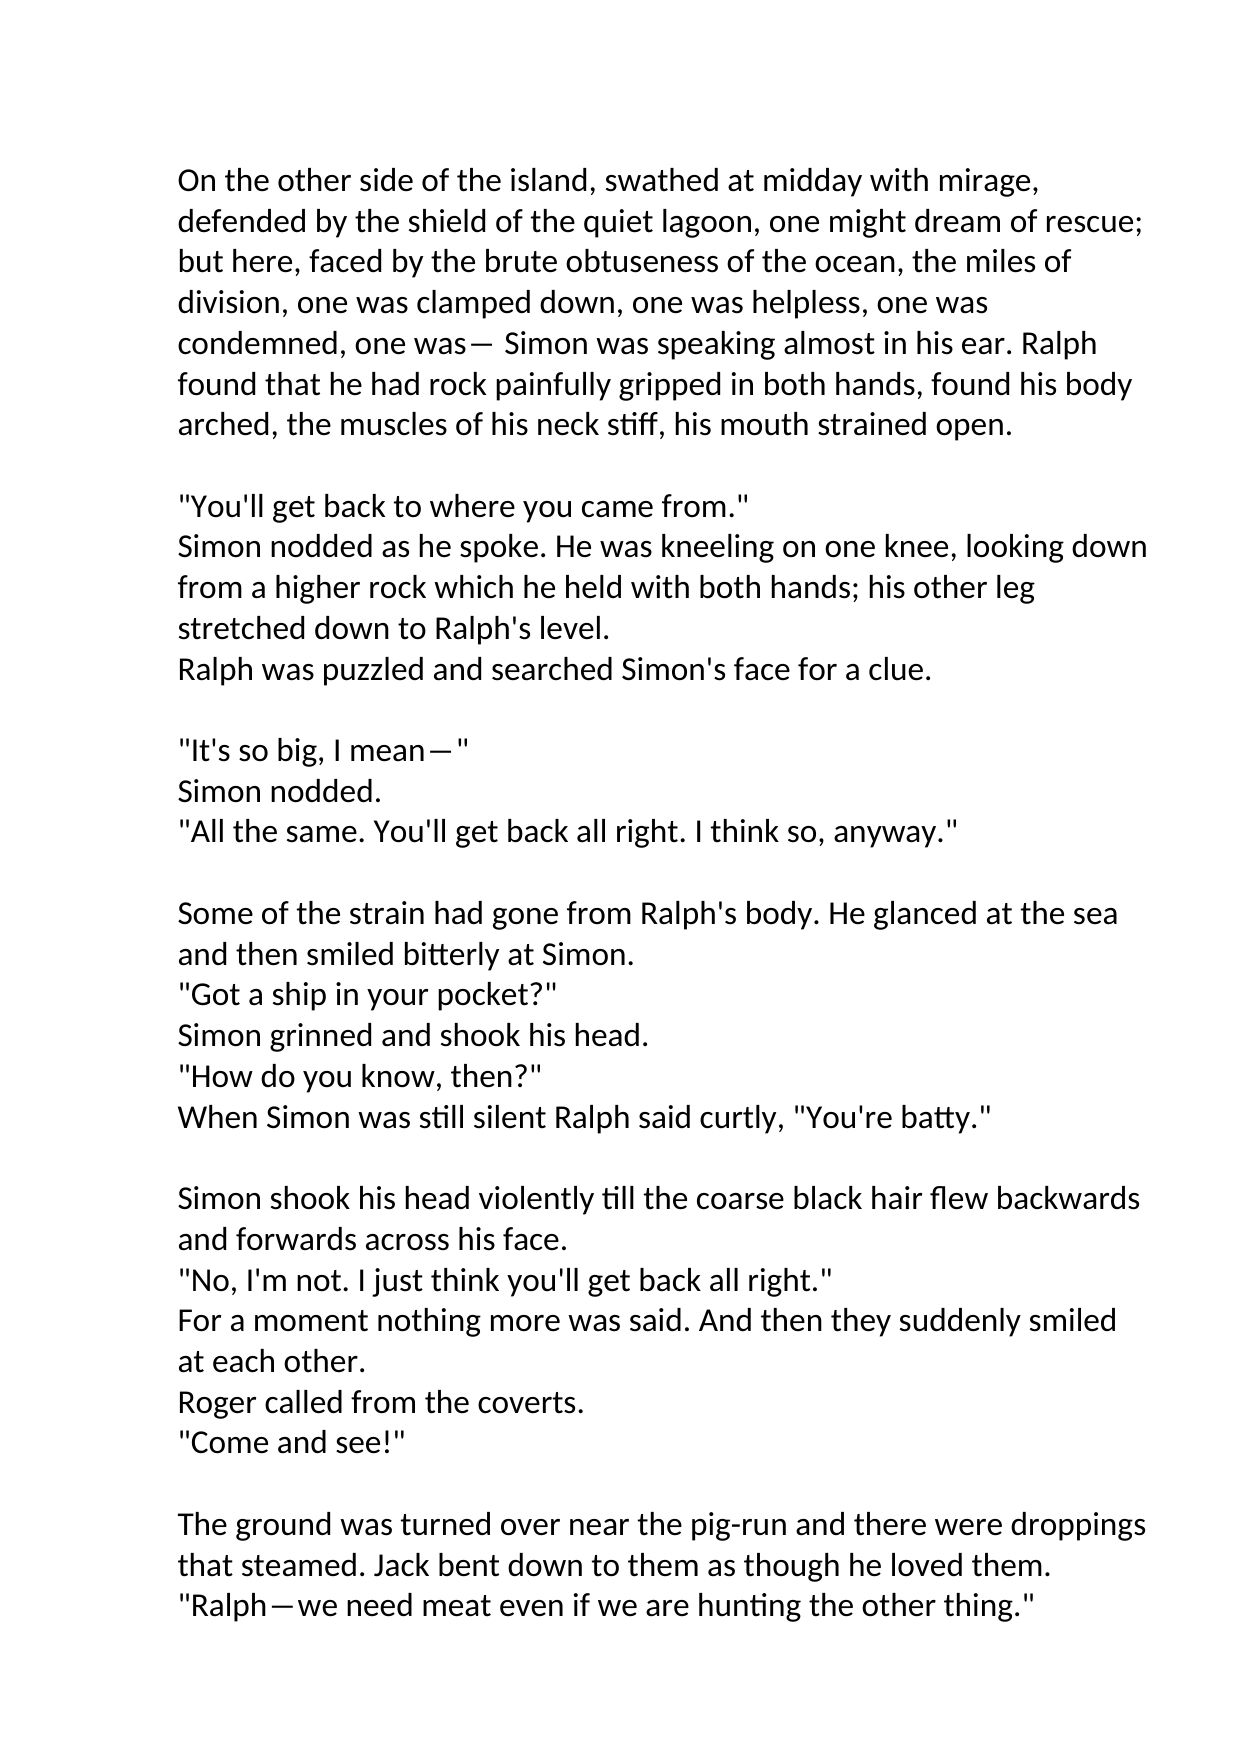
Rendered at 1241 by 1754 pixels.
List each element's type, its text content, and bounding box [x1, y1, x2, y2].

text "Got a ship in your pocket?" [177, 973, 1152, 1014]
text Simon grinned and shook his head. [177, 1014, 1152, 1055]
text For a moment nothing more was said. And then they suddenly smiled at each other. [177, 1299, 1152, 1381]
text Simon shook his head violently till the coarse black hair flew backwards and forwards across his face. [177, 1177, 1152, 1258]
text Ralph was puzzled and searched Simon's face for a clue. [177, 648, 1152, 688]
text "No, I'm not. I just think you'll get back all right." [177, 1258, 1152, 1299]
text "How do you know, then?" [177, 1055, 1152, 1096]
text Simon nodded as he spoke. He was kneeling on one knee, looking down from a higher rock which he held with both hands; his other leg stretched down to Ralph's level. [177, 525, 1152, 648]
text Some of the strain had gone from Ralph's body. He glanced at the sea and then smiled bitterly at Simon. [177, 892, 1152, 973]
text "Ralph―we need meat even if we are hunting the other thing." [177, 1584, 1152, 1625]
text Simon nodded. [177, 770, 1152, 811]
text "You'll get back to where you came from." [177, 485, 1152, 525]
text Roger called from the coverts. [177, 1381, 1152, 1421]
text "All the same. You'll get back all right. I think so, anyway." [177, 811, 1152, 851]
text When Simon was still silent Ralph said curtly, "You're batty." [177, 1096, 1152, 1136]
text The ground was turned over near the pig-run and there were droppings that steamed. Jack bent down to them as though he loved them. [177, 1503, 1152, 1584]
text "Come and see!" [177, 1421, 1152, 1462]
text "It's so big, I mean―" [177, 729, 1152, 770]
text On the other side of the island, swathed at midday with mirage, defended by the shield of the quiet lagoon, one might dream of rescue; but here, faced by the brute obtuseness of the ocean, the miles of division, one was clamped down, one was helpless, one was condemned, one was― Simon was speaking almost in his ear. Ralph found that he had rock painfully gripped in both hands, found his body arched, the muscles of his neck stiff, his mouth strained open. [177, 159, 1152, 444]
